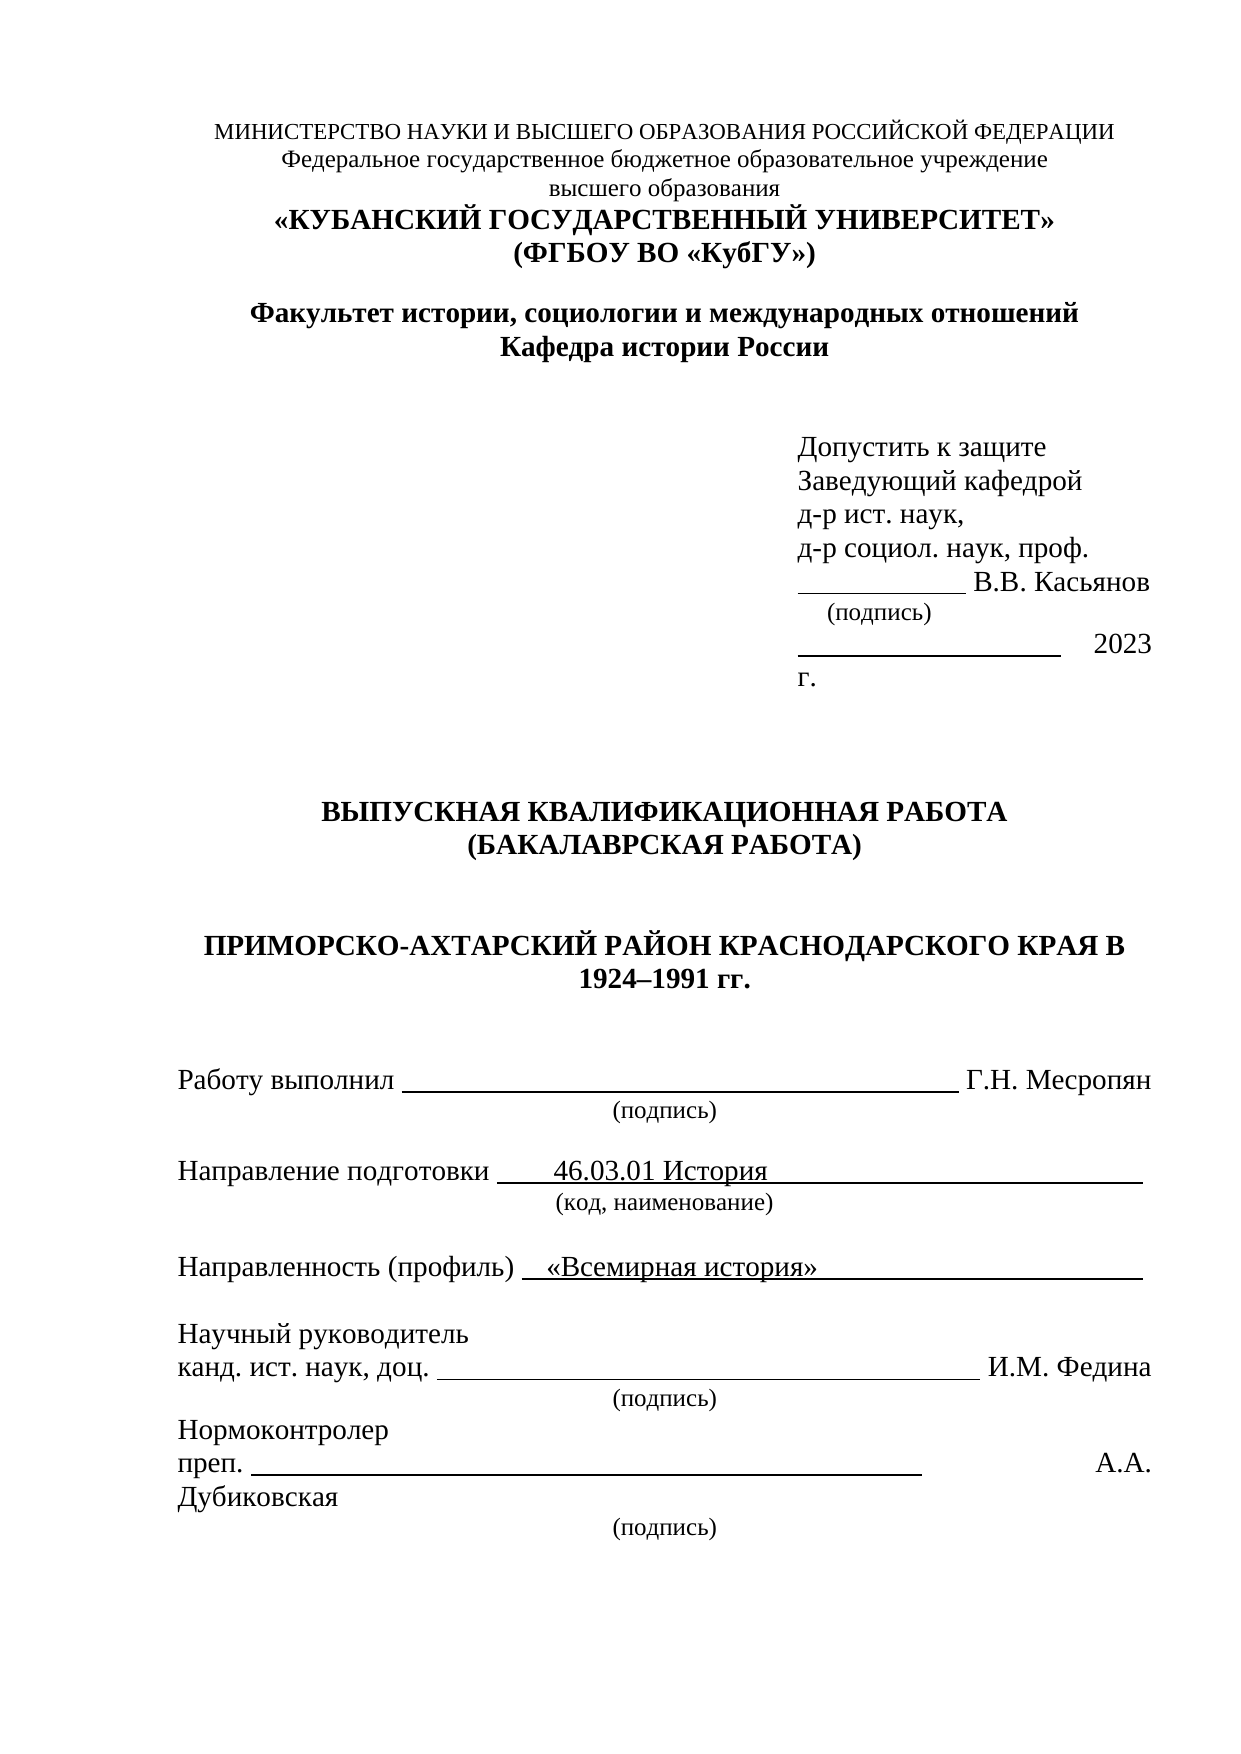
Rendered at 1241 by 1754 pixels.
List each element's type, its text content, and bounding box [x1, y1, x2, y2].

text 2023 г. [797, 626, 1152, 693]
text МИНИСТЕРСТВО НАУКИ И ВЫСШЕГО ОБРАЗОВАНИЯ РОССИЙСКОЙ ФЕДЕРАЦИИ [177, 118, 1152, 144]
text высшего образования [177, 173, 1152, 202]
text Направление подготовки 46.03.01 История [177, 1153, 1152, 1187]
text ПРИМОРСКО-АХТАРСКИЙ РАЙОН КРАСНОДАРСКОГО КРАЯ В 1924–1991 гг. [177, 928, 1152, 995]
text Кафедра истории России [177, 329, 1152, 362]
text преп. А.А. Дубиковская [177, 1445, 1152, 1512]
text Работу выполнил Г.Н. Месропян [177, 1062, 1152, 1096]
text Научный руководитель [177, 1316, 1152, 1349]
text канд. ист. наук, доц. И.М. Федина [177, 1349, 1152, 1383]
text В.В. Касьянов [797, 564, 1152, 597]
text Допустить к защите [797, 429, 1152, 463]
text (подпись) [177, 1383, 1152, 1412]
text (подпись) [177, 1096, 1152, 1124]
text Нормоконтролер [177, 1412, 1152, 1445]
text (подпись) [177, 1512, 1152, 1541]
text (подпись) [827, 597, 1152, 626]
text д-р социол. наук, проф. [797, 530, 1152, 564]
text (БАКАЛАВРСКАЯ РАБОТА) [177, 827, 1152, 861]
text «КУБАНСКИЙ ГОСУДАРСТВЕННЫЙ УНИВЕРСИТЕТ» [177, 202, 1152, 236]
text Направленность (профиль) «Всемирная история» [177, 1249, 1152, 1282]
text Федеральное государственное бюджетное образовательное учреждение [177, 144, 1152, 173]
text д-р ист. наук, [797, 497, 1152, 530]
text (код, наименование) [177, 1187, 1152, 1215]
text Факультет истории, социологии и международных отношений [177, 295, 1152, 329]
text (ФГБОУ ВО «КубГУ») [177, 236, 1152, 269]
text Заведующий кафедрой [797, 463, 1152, 497]
text ВЫПУСКНАЯ КВАЛИФИКАЦИОННАЯ РАБОТА [177, 794, 1152, 827]
